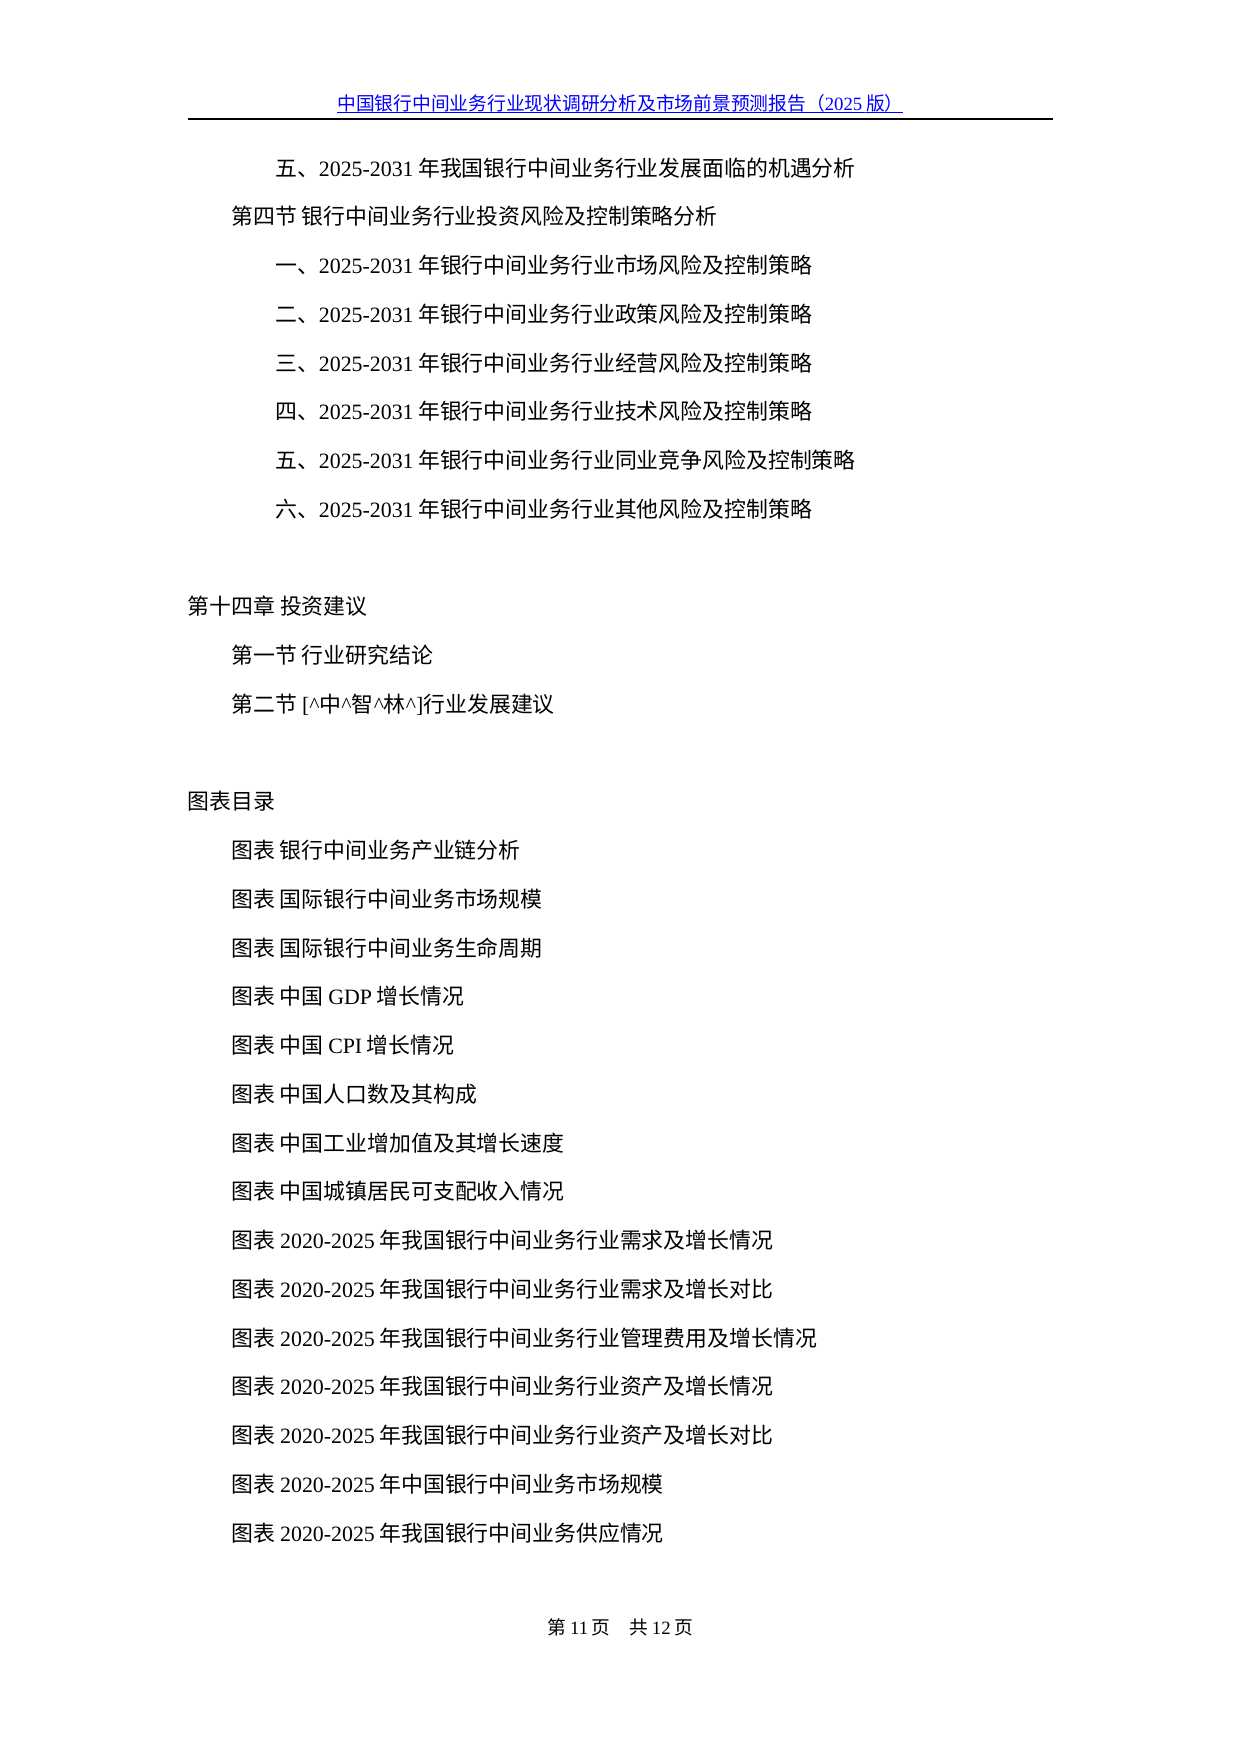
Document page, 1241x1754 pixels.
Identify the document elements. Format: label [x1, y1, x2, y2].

text [187, 150, 1053, 1548]
